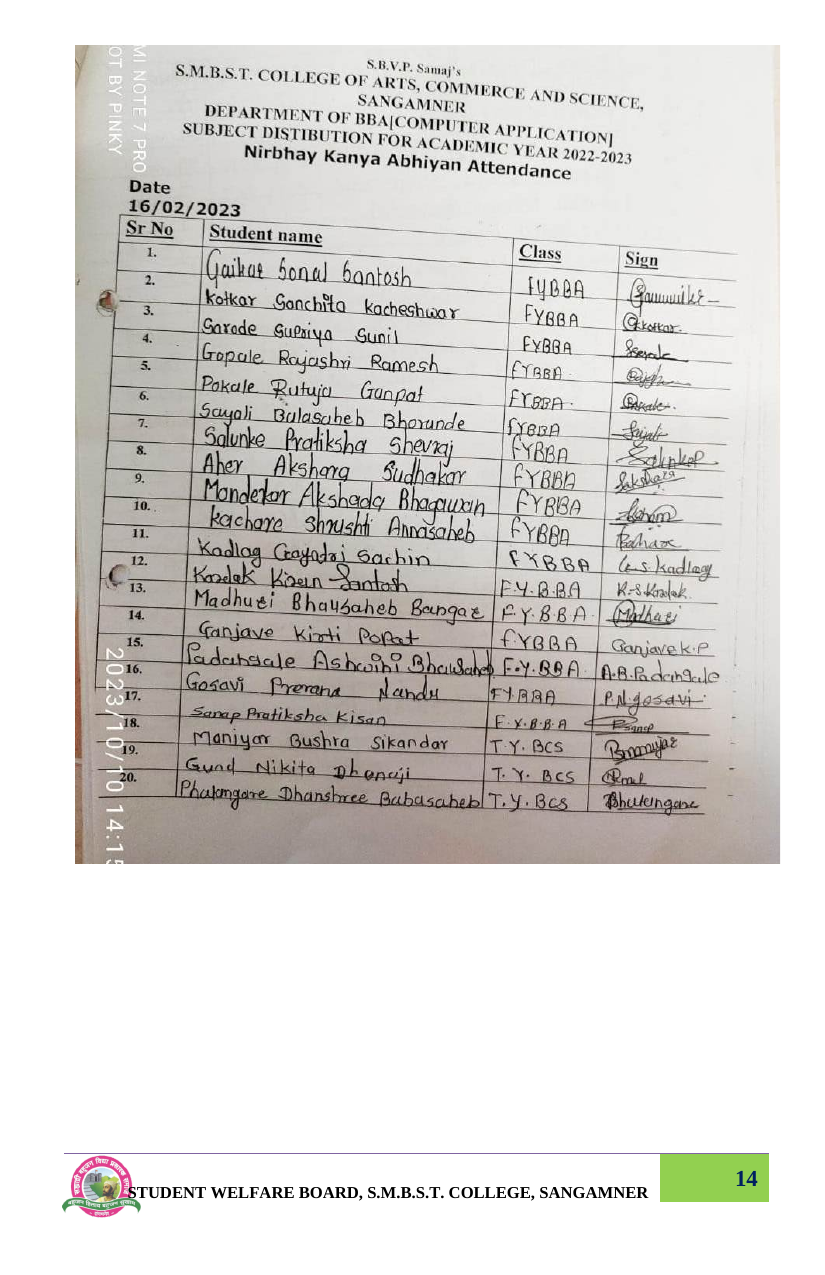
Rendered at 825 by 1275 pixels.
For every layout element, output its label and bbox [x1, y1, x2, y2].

picture [75, 45, 780, 864]
picture [62, 1153, 141, 1224]
